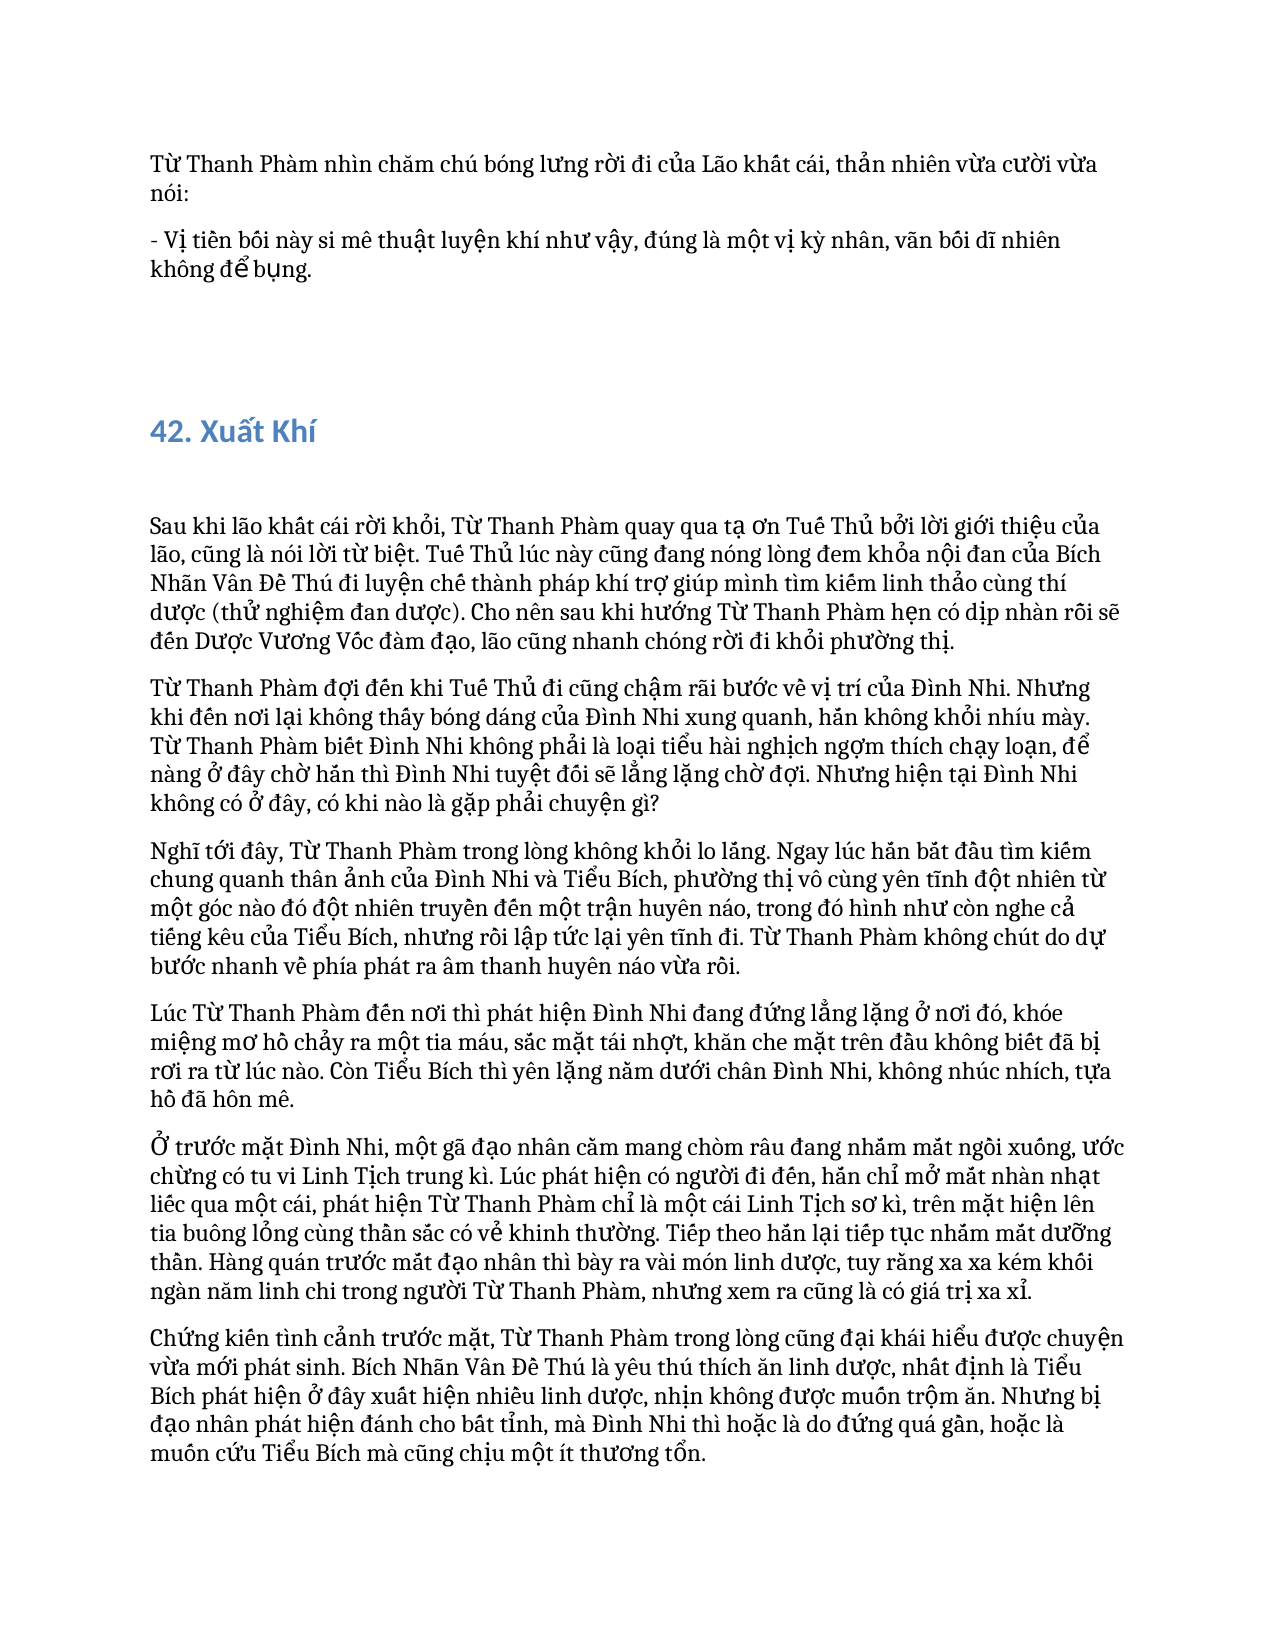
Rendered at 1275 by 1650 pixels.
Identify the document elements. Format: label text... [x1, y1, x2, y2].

text Từ Thanh Phàm nhìn chăm chú bóng lưng rời đi của Lão khất cái, thản nhiên vừa cười vừa nói: [150, 150, 1125, 207]
text Ở trước mặt Đình Nhi, một gã đạo nhân cằm mang chòm râu đang nhắm mắt ngồi xuống, ước chừng có tu vi Linh Tịch trung kì. Lúc phát hiện có người đi đến, hắn chỉ mở mắt nhàn nhạt liếc qua một cái, phát hiện Từ Thanh Phàm chỉ là một cái Linh Tịch sơ kì, trên mặt hiện lên tia buông lỏng cùng thần sắc có vẻ khinh thường. Tiếp theo hắn lại tiếp tục nhắm mắt dưỡng thần. Hàng quán trước mắt đạo nhân thì bày ra vài món linh dược, tuy rằng xa xa kém khối ngàn năm linh chi trong người Từ Thanh Phàm, nhưng xem ra cũng là có giá trị xa xỉ. [150, 1133, 1125, 1305]
text Chứng kiến tình cảnh trước mặt, Từ Thanh Phàm trong lòng cũng đại khái hiểu được chuyện vừa mới phát sinh. Bích Nhãn Vân Đề Thú là yêu thú thích ăn linh dược, nhất định là Tiểu Bích phát hiện ở đây xuất hiện nhiều linh dược, nhịn không được muốn trộm ăn. Nhưng bị đạo nhân phát hiện đánh cho bất tỉnh, mà Đình Nhi thì hoặc là do đứng quá gần, hoặc là muốn cứu Tiểu Bích mà cũng chịu một ít thương tổn. [150, 1324, 1125, 1468]
text - Vị tiền bối này si mê thuật luyện khí như vậy, đúng là một vị kỳ nhân, vãn bối dĩ nhiên không để bụng. [150, 226, 1125, 284]
text Nghĩ tới đây, Từ Thanh Phàm trong lòng không khỏi lo lắng. Ngay lúc hắn bắt đầu tìm kiếm chung quanh thân ảnh của Đình Nhi và Tiểu Bích, phường thị vô cùng yên tĩnh đột nhiên từ một góc nào đó đột nhiên truyền đến một trận huyên náo, trong đó hình như còn nghe cả tiếng kêu của Tiểu Bích, nhưng rồi lập tức lại yên tĩnh đi. Từ Thanh Phàm không chút do dự bước nhanh về phía phát ra âm thanh huyên náo vừa rồi. [150, 837, 1125, 980]
text Từ Thanh Phàm đợi đến khi Tuế Thủ đi cũng chậm rãi bước về vị trí của Đình Nhi. Nhưng khi đến nơi lại không thấy bóng dáng của Đình Nhi xung quanh, hắn không khỏi nhíu mày. Từ Thanh Phàm biết Đình Nhi không phải là loại tiểu hài nghịch ngợm thích chạy loạn, để nàng ở đây chờ hắn thì Đình Nhi tuyệt đối sẽ lẳng lặng chờ đợi. Nhưng hiện tại Đình Nhi không có ở đây, có khi nào là gặp phải chuyện gì? [150, 674, 1125, 818]
subtitle 42. Xuất Khí [150, 409, 1125, 450]
text Sau khi lão khất cái rời khỏi, Từ Thanh Phàm quay qua tạ ơn Tuế Thủ bởi lời giới thiệu của lão, cũng là nói lời từ biệt. Tuế Thủ lúc này cũng đang nóng lòng đem khỏa nội đan của Bích Nhãn Vân Đề Thú đi luyện chế thành pháp khí trợ giúp mình tìm kiếm linh thảo cùng thí dược (thử nghiệm đan dược). Cho nên sau khi hướng Từ Thanh Phàm hẹn có dịp nhàn rỗi sẽ đến Dược Vương Vốc đàm đạo, lão cũng nhanh chóng rời đi khỏi phường thị. [150, 454, 1125, 655]
text Lúc Từ Thanh Phàm đến nơi thì phát hiện Đình Nhi đang đứng lẳng lặng ở nơi đó, khóe miệng mơ hồ chảy ra một tia máu, sắc mặt tái nhợt, khăn che mặt trên đầu không biết đã bị rơi ra từ lúc nào. Còn Tiểu Bích thì yên lặng nằm dưới chân Đình Nhi, không nhúc nhích, tựa hồ đã hôn mê. [150, 999, 1125, 1114]
